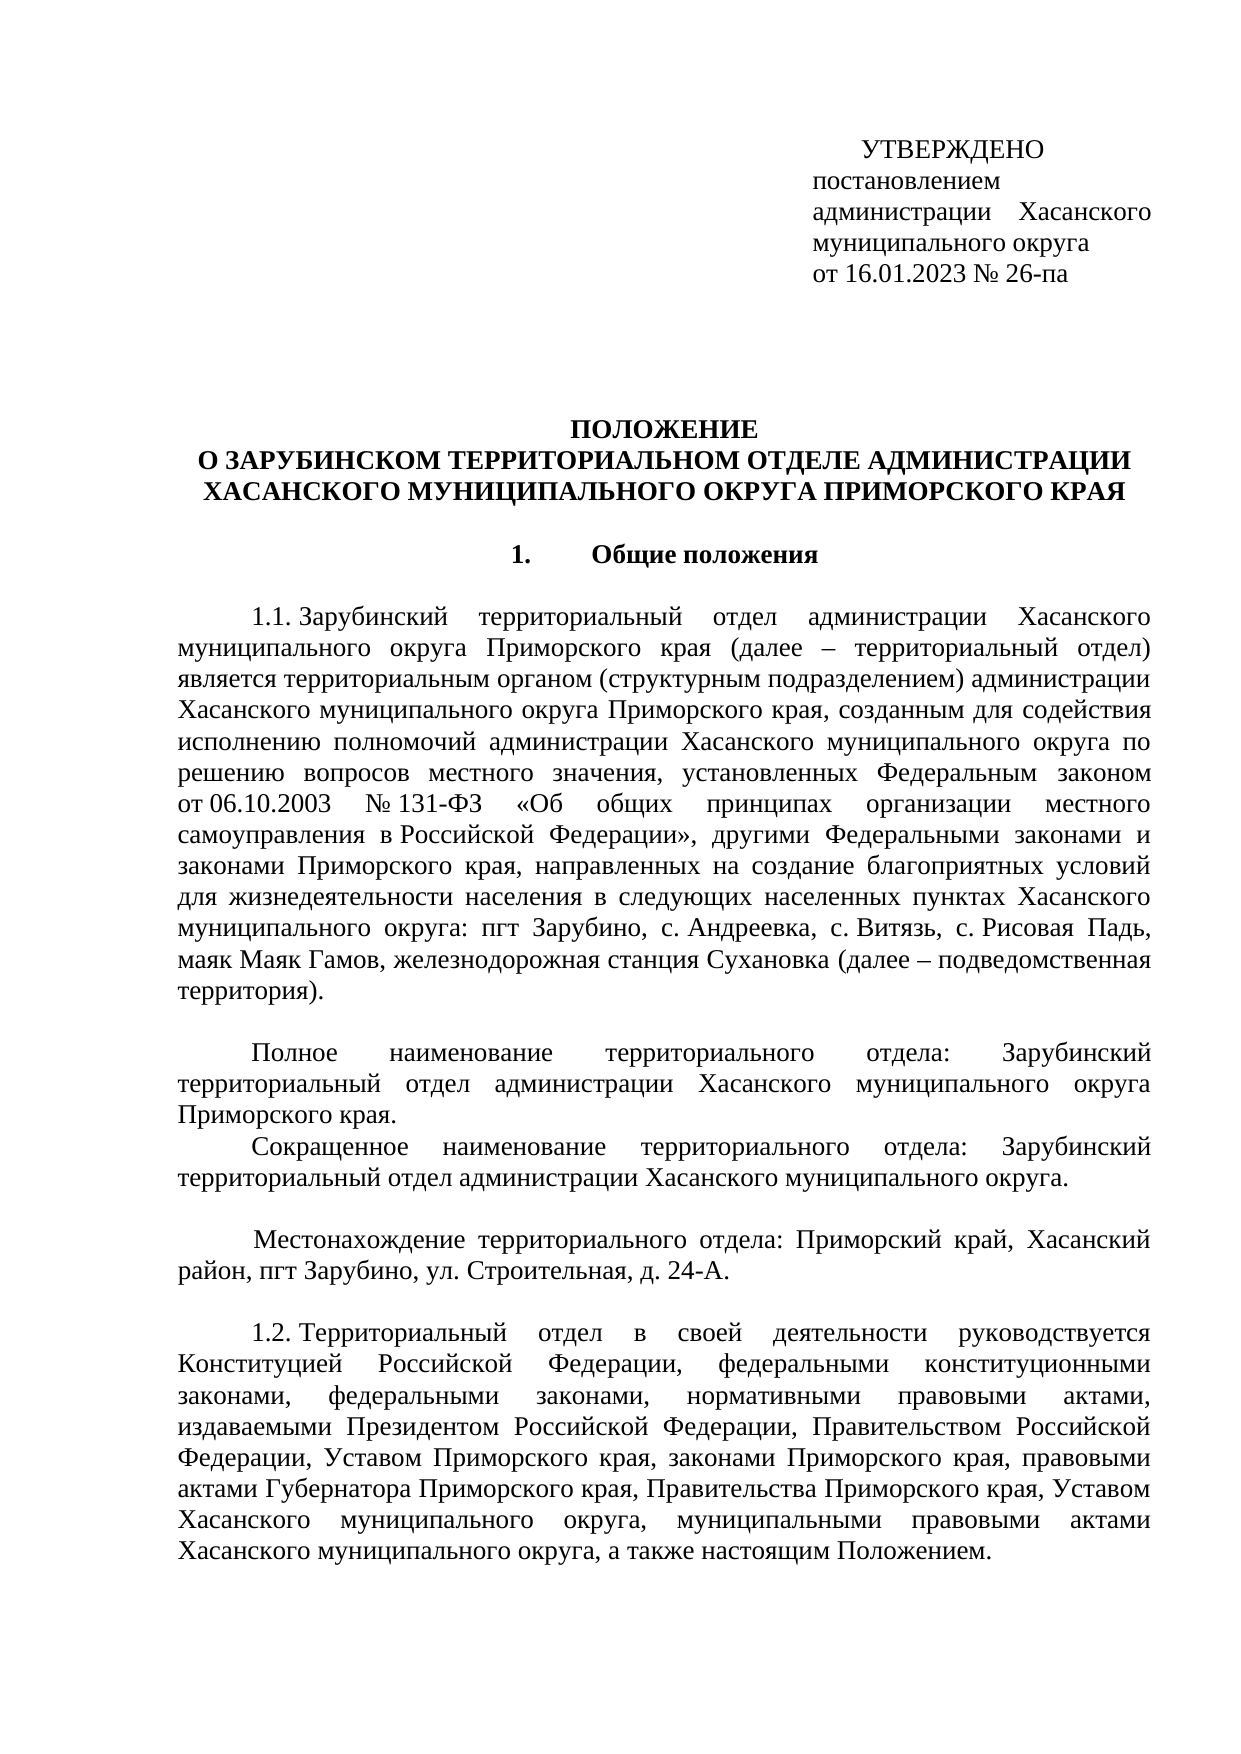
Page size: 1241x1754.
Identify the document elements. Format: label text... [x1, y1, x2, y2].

text О ЗАРУБИНСКОМ ТЕРРИТОРИАЛЬНОМ ОТДЕЛЕ АДМИНИСТРАЦИИ ХАСАНСКОГО МУНИЦИПАЛЬНОГО ОКРУГА ПРИМОРСКОГО КРАЯ [177, 444, 1152, 507]
text Сокращенное наименование территориального отдела: Зарубинский территориальный отдел администрации Хасанского муниципального округа. [177, 1129, 1152, 1192]
text ПОЛОЖЕНИЕ [177, 413, 1152, 444]
text от 16.01.2023 № 26-па [812, 257, 1152, 289]
text Местонахождение территориального отдела: Приморский край, Хасанский район, пгт Зарубино, ул. Строительная, д. 24-А. [178, 1223, 1152, 1285]
text Полное наименование территориального отдела: Зарубинский территориальный отдел администрации Хасанского муниципального округа Приморского края. [177, 1036, 1152, 1129]
text УТВЕРЖДЕНО [753, 133, 1152, 164]
text 1.1. Зарубинский территориальный отдел администрации Хасанского муниципального округа Приморского края (далее – территориальный отдел) является территориальным органом (структурным подразделением) администрации Хасанского муниципального округа Приморского края, созданным для содействия исполнению полномочий администрации Хасанского муниципального округа по решению вопросов местного значения, установленных Федеральным законом от 06.10.2003 № 131-ФЗ «Об общих принципах организации местного самоуправления в Российской Федерации», другими Федеральными законами и законами Приморского края, направленных на создание благоприятных условий для жизнедеятельности населения в следующих населенных пунктах Хасанского муниципального округа: пгт Зарубино, с. Андреевка, с. Витязь, с. Рисовая Падь, маяк Маяк Гамов, железнодорожная станция Сухановка (далее – подведомственная территория). [177, 600, 1152, 1005]
text постановлением администрации Хасанского муниципального округа [812, 164, 1152, 257]
text 1.2. Территориальный отдел в своей деятельности руководствуется Конституцией Российской Федерации, федеральными конституционными законами, федеральными законами, нормативными правовыми актами, издаваемыми Президентом Российской Федерации, Правительством Российской Федерации, Уставом Приморского края, законами Приморского края, правовыми актами Губернатора Приморского края, Правительства Приморского края, Уставом Хасанского муниципального округа, муниципальными правовыми актами Хасанского муниципального округа, а также настоящим Положением. [177, 1316, 1152, 1566]
list Общие положения [177, 538, 1152, 569]
